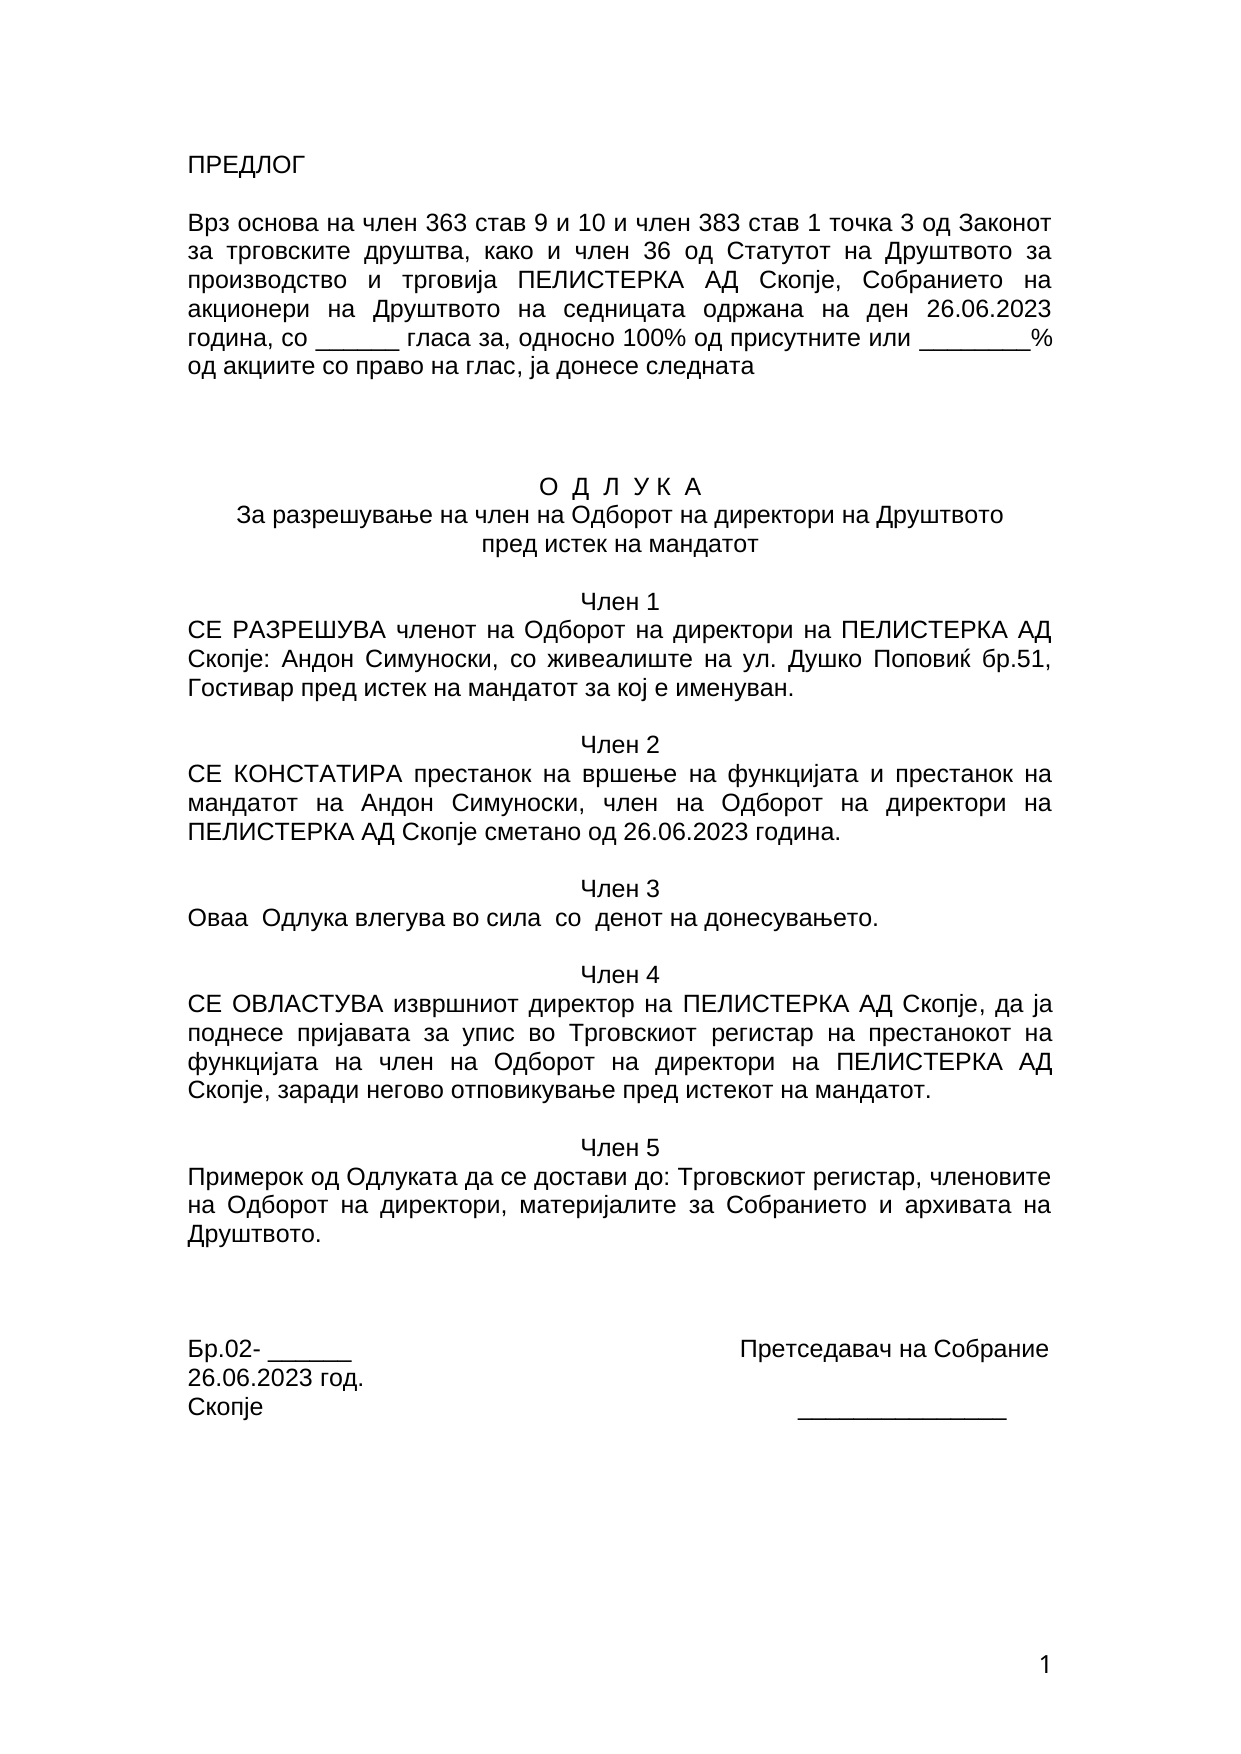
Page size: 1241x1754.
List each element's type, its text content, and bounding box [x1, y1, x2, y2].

text За разрешување на член на Одборот на директори на Друштвото [187, 500, 1053, 529]
text Член 3 [187, 874, 1053, 903]
text СЕ ОВЛАСТУВА извршниот директор на ПЕЛИСТЕРКА АД Скопје, да ја поднесе пријавата за упис во Трговскиот регистар на престанокот на функцијата на член на Одборот на директори на ПЕЛИСТЕРКА АД Скопје, заради негово отповикување пред истекот на мандатот. [187, 989, 1053, 1104]
text пред истек на мандатот [187, 529, 1053, 558]
text Член 5 [187, 1133, 1053, 1162]
text Скопје _______________ [187, 1392, 1053, 1420]
text ПРЕДЛОГ [187, 150, 1053, 179]
text Член 4 [187, 960, 1053, 989]
text О Д Л У К А [187, 472, 1053, 500]
text 26.06.2023 год. [187, 1363, 1053, 1392]
text СЕ РАЗРЕШУВА членот на Одборот на директори на ПЕЛИСТЕРКА АД Скопје: Андон Симуноски, со живеалиште на ул. Душко Поповиќ бр.51, Гостивар пред истек на мандатот за кој е именуван. [187, 615, 1053, 702]
text Бр.02- ______ Претседавач на Собрание [187, 1334, 1053, 1363]
text Врз основа на член 363 став 9 и 10 и член 383 став 1 точка 3 од Законот за трговските друштва, како и член 36 од Статутот на Друштвото за производство и трговија ПЕЛИСТЕРКА АД Скопје, Собранието на акционери на Друштвото на седницата одржана на ден 26.06.2023 година, со ______ гласа за, односно 100% од присутните или ________% од акциите со право на глас, ја донесе следната [187, 207, 1053, 380]
text Член 2 [187, 730, 1053, 759]
text Примерок од Одлуката да се достави до: Трговскиот регистар, членовите на Одборот на директори, материјалите за Собранието и архивата на Друштвото. [187, 1162, 1053, 1248]
text Член 1 [187, 587, 1053, 615]
text Оваа Одлука влегува во сила со денот на донесувањето. [187, 903, 1053, 932]
text СЕ КОНСТАТИРА престанок на вршење на функцијата и престанок на мандатот на Андон Симуноски, член на Одборот на директори на ПЕЛИСТЕРКА АД Скопје сметано од 26.06.2023 година. [187, 759, 1053, 845]
